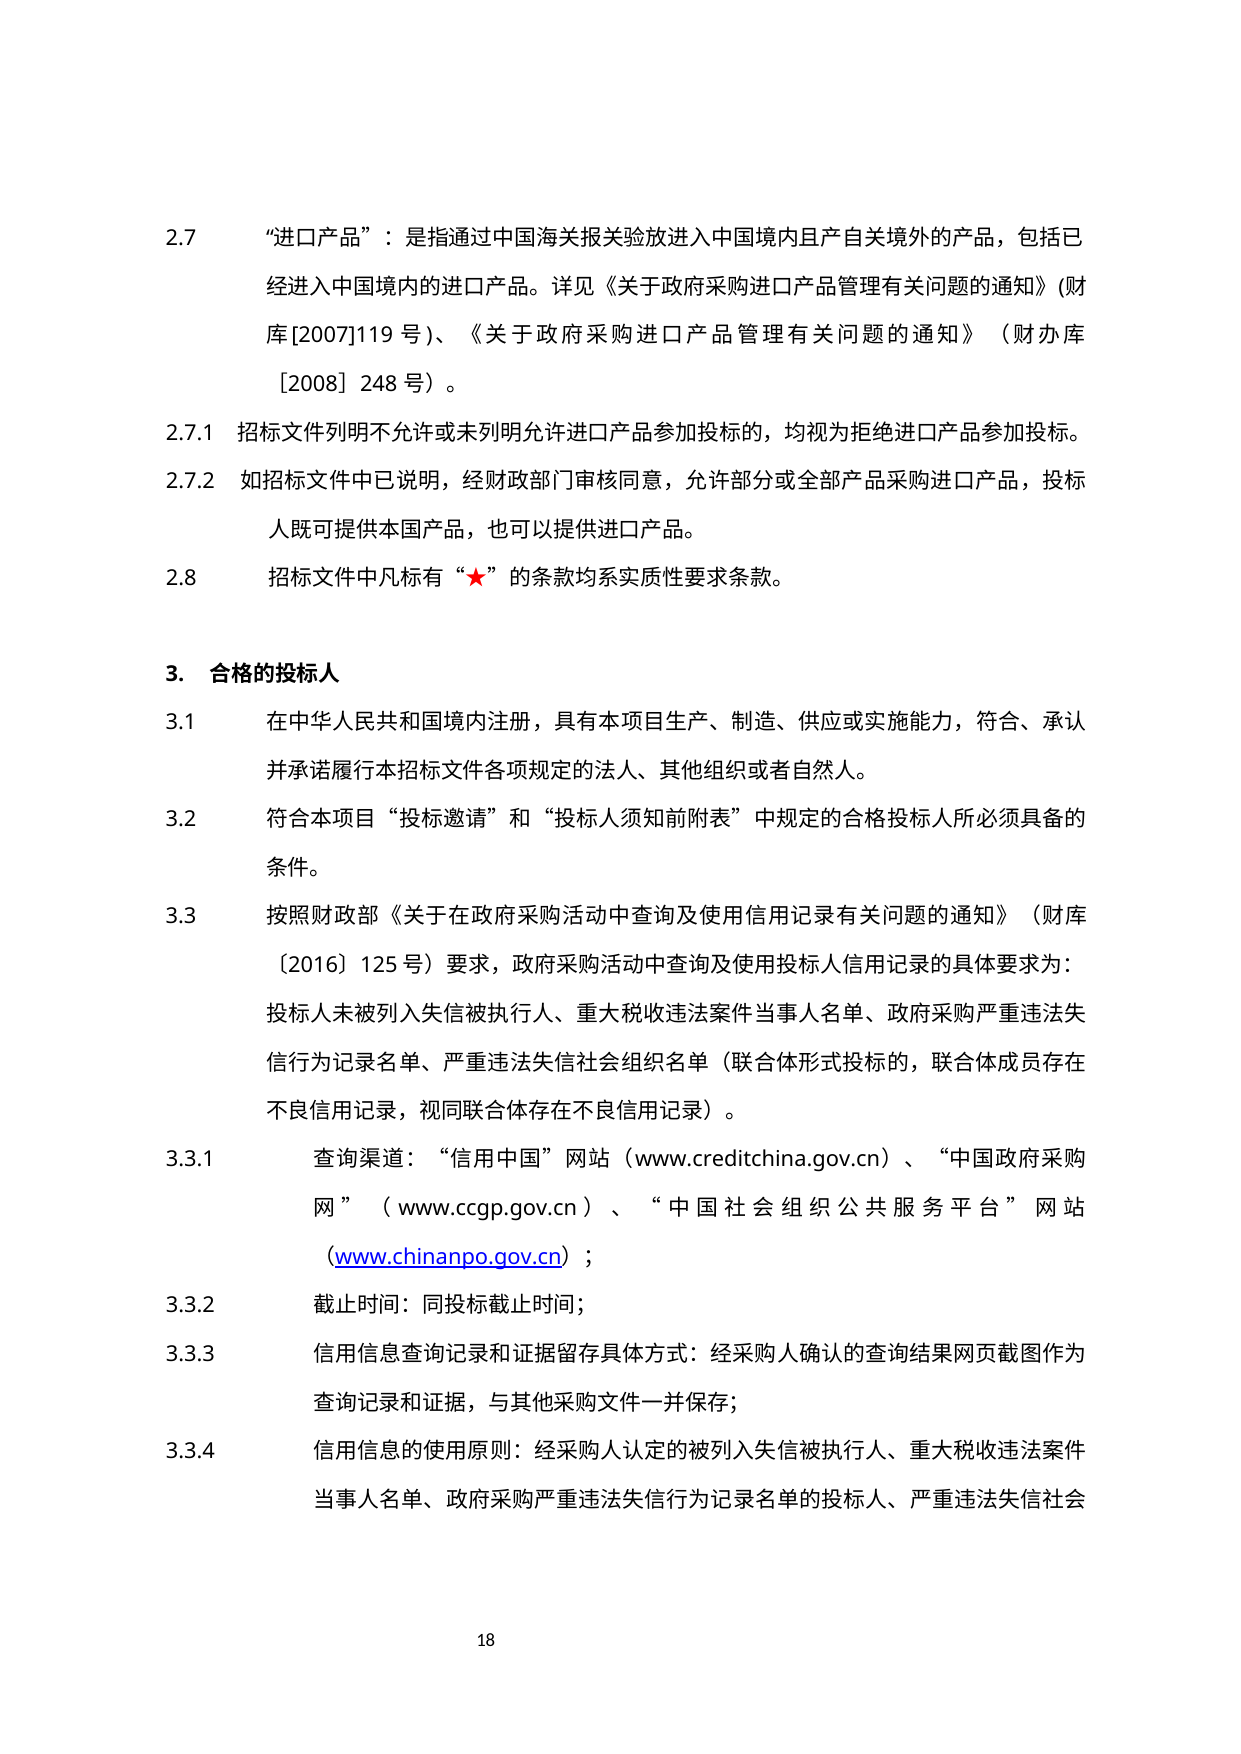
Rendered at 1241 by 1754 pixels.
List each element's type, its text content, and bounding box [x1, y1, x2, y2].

text 2.7.2 如招标文件中已说明，经财政部门审核同意，允许部分或全部产品采购进口产品，投标人既可提供本国产品，也可以提供进口产品。 [166, 462, 1087, 544]
list 按照财政部《关于在政府采购活动中查询及使用信用记录有关问题的通知》（财库〔2016〕125号）要求，政府采购活动中查询及使用投标人信用记录的具体要求为：投标人未被列入失信被执行人、重大税收违法案件当事人名单、政府采购严重违法失信行为记录名单、严重违法失信社会组织名单（联合体形式投标的，联合体成员存在不良信用记录，视同联合体存在不良信用记录）。 [165, 898, 1087, 1125]
list 招标文件中凡标有“★”的条款均系实质性要求条款。 [166, 559, 1087, 592]
text 2.7.1 招标文件列明不允许或未列明允许进口产品参加投标的，均视为拒绝进口产品参加投标。 [166, 414, 1087, 447]
list 在中华人民共和国境内注册，具有本项目生产、制造、供应或实施能力，符合、承认并承诺履行本招标文件各项规定的法人、其他组织或者自然人。 [165, 704, 1087, 785]
list 截止时间：同投标截止时间； [166, 1287, 1087, 1319]
list 合格的投标人 [165, 655, 1087, 688]
list “进口产品”：是指通过中国海关报关验放进入中国境内且产自关境外的产品，包括已经进入中国境内的进口产品。详见《关于政府采购进口产品管理有关问题的通知》(财库[2007]119号)、《关于政府采购进口产品管理有关问题的通知》（财办库［2008］248 号）。 [165, 219, 1087, 398]
list 信用信息查询记录和证据留存具体方式：经采购人确认的查询结果网页截图作为查询记录和证据，与其他采购文件一并保存； [166, 1335, 1087, 1417]
list 符合本项目“投标邀请”和“投标人须知前附表”中规定的合格投标人所必须具备的条件。 [165, 801, 1087, 882]
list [166, 1432, 1087, 1514]
list 查询渠道：“信用中国”网站（www.creditchina.gov.cn）、“中国政府采购网”（www.ccgp.gov.cn）、“中国社会组织公共服务平台”网站（www.chinanpo.gov.cn）； [166, 1141, 1087, 1271]
